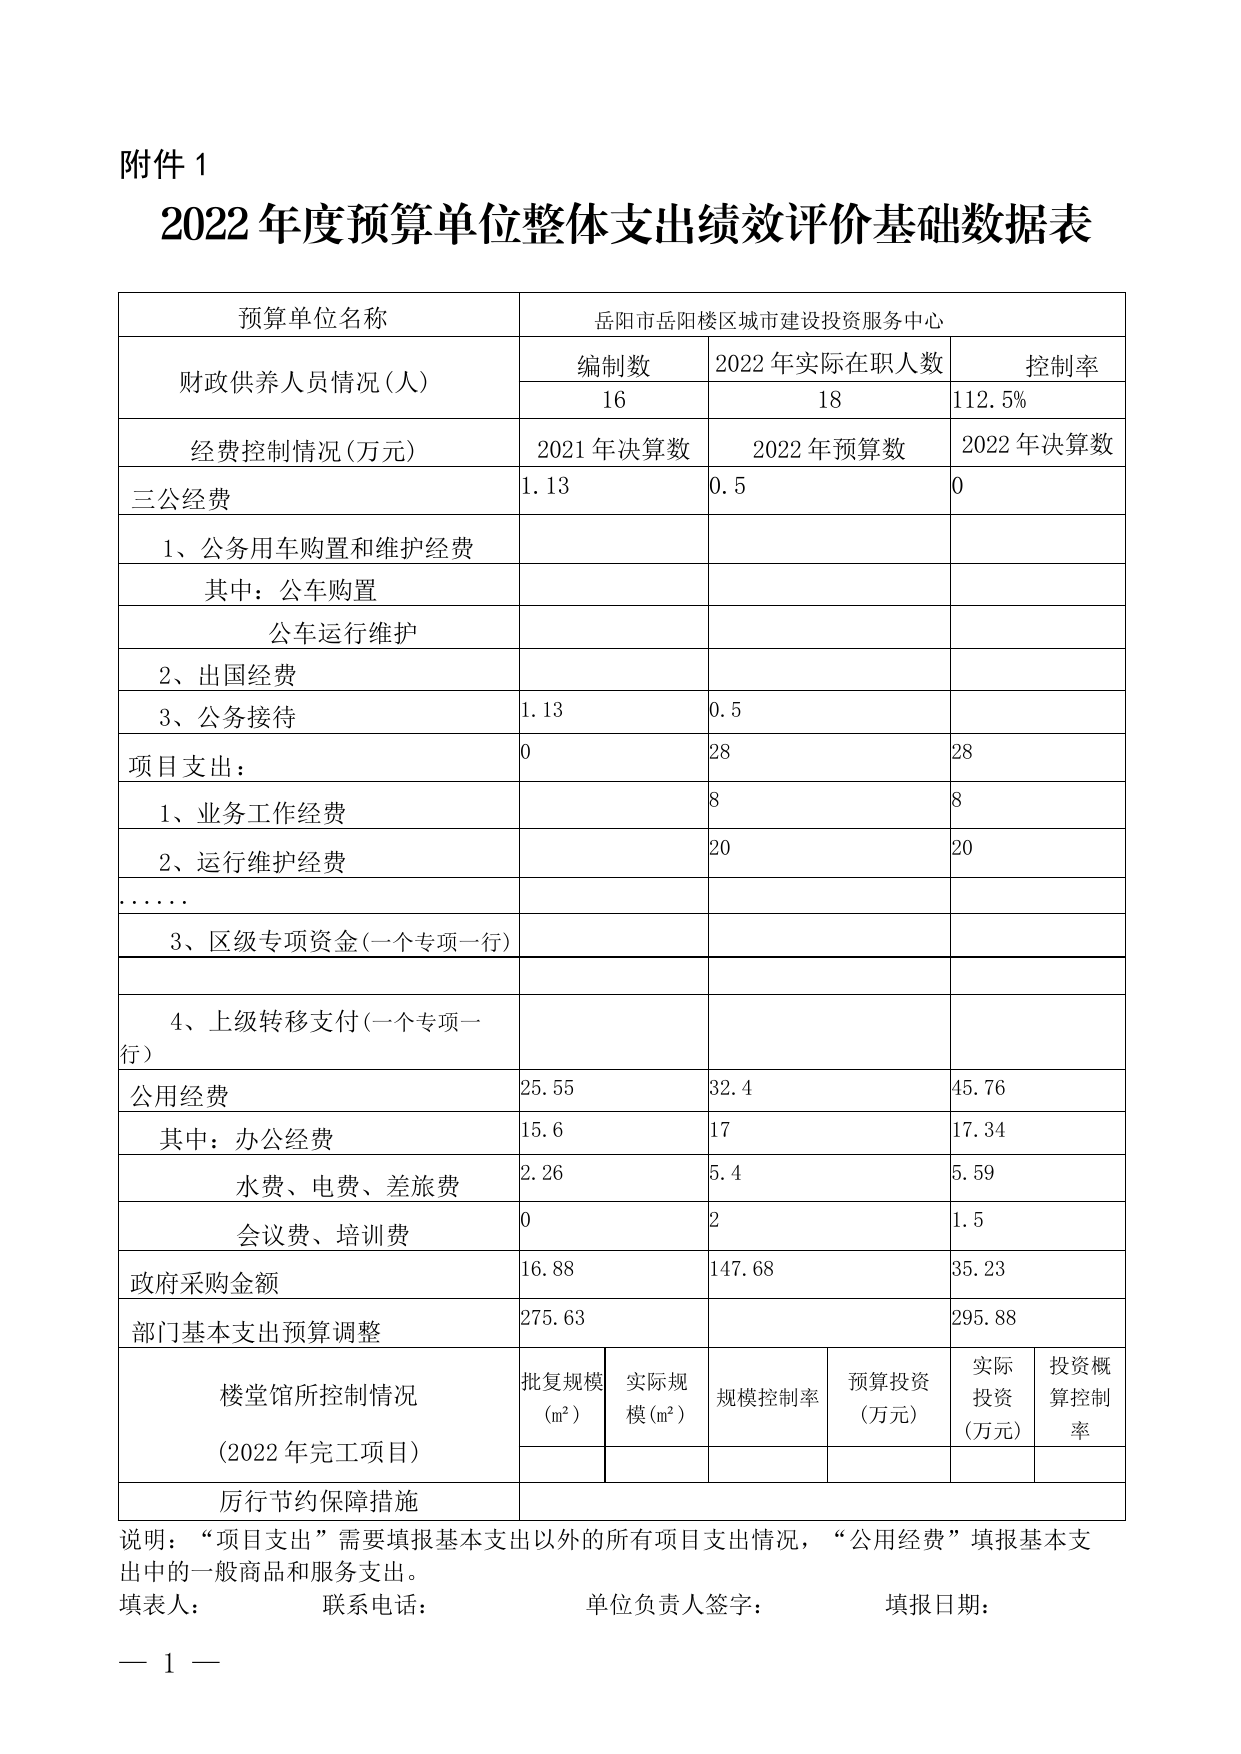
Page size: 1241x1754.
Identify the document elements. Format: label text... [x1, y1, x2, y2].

table_cell [951, 606, 1125, 648]
table_cell 预算投资 (万元) [828, 1348, 950, 1446]
table_cell 编制数 [520, 337, 708, 381]
table_cell 公用经费 [119, 1070, 519, 1111]
table_cell [709, 649, 950, 690]
table_cell 28 [709, 734, 950, 781]
table_cell [520, 958, 708, 994]
table_cell 20 [709, 829, 950, 877]
table_header 岳阳市岳阳楼区城市建设投资服务中心 [520, 293, 1125, 336]
table_cell [951, 564, 1125, 605]
table_cell 其中：公车购置 [119, 564, 519, 605]
table_cell 经费控制情况(万元) [119, 419, 519, 466]
table_cell [1035, 1447, 1125, 1482]
table_cell 实际规 模(m²) [606, 1348, 708, 1446]
text 说明：“项目支出”需要填报基本支出以外的所有项目支出情况，“公用经费”填报基本支出中的一般商品和服务支出。 [118, 1521, 1093, 1586]
table_cell [520, 649, 708, 690]
table_cell 1、公务用车购置和维护经费 [119, 515, 519, 563]
table_cell 2.26 [520, 1155, 708, 1201]
table_cell [951, 649, 1125, 690]
table_cell ...... [119, 878, 519, 913]
table_cell 2 [709, 1202, 950, 1250]
table_cell 2021年决算数 [520, 419, 708, 466]
table_cell 2022年决算数 [951, 419, 1125, 466]
table_cell 15.6 [520, 1112, 708, 1153]
table_cell 3、公务接待 [119, 691, 519, 732]
table_cell 0 [520, 734, 708, 781]
table_cell [709, 958, 950, 994]
table_cell [951, 691, 1125, 732]
table_cell 水费、电费、差旅费 [119, 1155, 519, 1201]
table_cell 16.88 [520, 1251, 708, 1298]
table_cell [709, 878, 950, 913]
table_cell [520, 515, 708, 563]
table_cell [709, 564, 950, 605]
table_cell 会议费、培训费 [119, 1202, 519, 1250]
table_cell 275.63 [520, 1299, 708, 1347]
table_cell 三公经费 [119, 467, 519, 514]
table_cell [828, 1447, 950, 1482]
table_cell 20 [951, 829, 1125, 877]
table_cell 5.4 [709, 1155, 950, 1201]
table_cell [709, 1447, 827, 1482]
table_cell 部门基本支出预算调整 [119, 1299, 519, 1347]
table_cell 政府采购金额 [119, 1251, 519, 1298]
table_cell 实际 投资 (万元) [951, 1348, 1034, 1446]
table_cell 其中：办公经费 [119, 1112, 519, 1153]
table_cell [951, 995, 1125, 1069]
text 填表人： 联系电话： 单位负责人签字： 填报日期： [118, 1586, 1093, 1619]
table_cell 8 [709, 782, 950, 828]
table_cell [951, 515, 1125, 563]
table_cell 45.76 [951, 1070, 1125, 1111]
table_cell 1.13 [520, 467, 708, 514]
table_cell [606, 1447, 708, 1482]
table_cell 8 [951, 782, 1125, 828]
table_cell 1.5 [951, 1202, 1125, 1250]
table_cell 17 [709, 1112, 950, 1153]
table_cell [951, 958, 1125, 994]
table_cell 2、出国经费 [119, 649, 519, 690]
table_cell 1、业务工作经费 [119, 782, 519, 828]
table_cell 厉行节约保障措施 [119, 1483, 519, 1520]
table_cell [520, 1483, 1125, 1520]
table_cell 16 [520, 382, 708, 418]
table_cell 2、运行维护经费 [119, 829, 519, 877]
table_cell [520, 878, 708, 913]
table_cell 35.23 [951, 1251, 1125, 1298]
table_cell 112.5% [951, 382, 1125, 418]
table_cell 公车运行维护 [119, 606, 519, 648]
table_cell 25.55 [520, 1070, 708, 1111]
table_cell [951, 914, 1125, 956]
table_cell 5.59 [951, 1155, 1125, 1201]
table_cell 楼堂馆所控制情况 (2022年完工项目) [119, 1348, 519, 1482]
table_cell 0.5 [709, 691, 950, 732]
table_cell [520, 606, 708, 648]
table_cell [951, 1447, 1034, 1482]
table_cell 2022年预算数 [709, 419, 950, 466]
table_cell 2022年实际在职人数 [709, 337, 950, 381]
table_cell 295.88 [951, 1299, 1125, 1347]
table_cell [709, 914, 950, 956]
table_cell 147.68 [709, 1251, 950, 1298]
table_header 预算单位名称 [119, 293, 519, 336]
table_cell 财政供养人员情况(人) [119, 337, 519, 418]
table_cell 28 [951, 734, 1125, 781]
table_cell 0 [520, 1202, 708, 1250]
table_cell [709, 995, 950, 1069]
table_cell 0.5 [709, 467, 950, 514]
table_cell [520, 829, 708, 877]
table_cell [520, 1447, 604, 1482]
table_cell [520, 995, 708, 1069]
table_cell [520, 914, 708, 956]
table_cell [709, 1299, 950, 1347]
table_cell [520, 564, 708, 605]
table_cell [520, 782, 708, 828]
table_cell 32.4 [709, 1070, 950, 1111]
table_cell [709, 515, 950, 563]
table_cell 规模控制率 [709, 1348, 827, 1446]
table_cell 3、区级专项资金(一个专项一行) [119, 914, 519, 956]
table_cell 控制率 [951, 337, 1125, 381]
table_cell 项目支出： [119, 734, 519, 781]
table_cell 0 [951, 467, 1125, 514]
table_cell 17.34 [951, 1112, 1125, 1153]
table_cell 投资概 算控制 率 [1035, 1348, 1125, 1446]
text 附件1 [118, 129, 1093, 194]
table_cell [119, 958, 519, 994]
table_cell [709, 606, 950, 648]
text 2022年度预算单位整体支出绩效评价基础数据表 [118, 194, 1093, 259]
table_cell 4、上级转移支付(一个专项一行） [119, 995, 519, 1069]
table_cell 1.13 [520, 691, 708, 732]
table_cell 批复规模 (m²) [520, 1348, 604, 1446]
table_cell [951, 878, 1125, 913]
table_cell 18 [709, 382, 950, 418]
